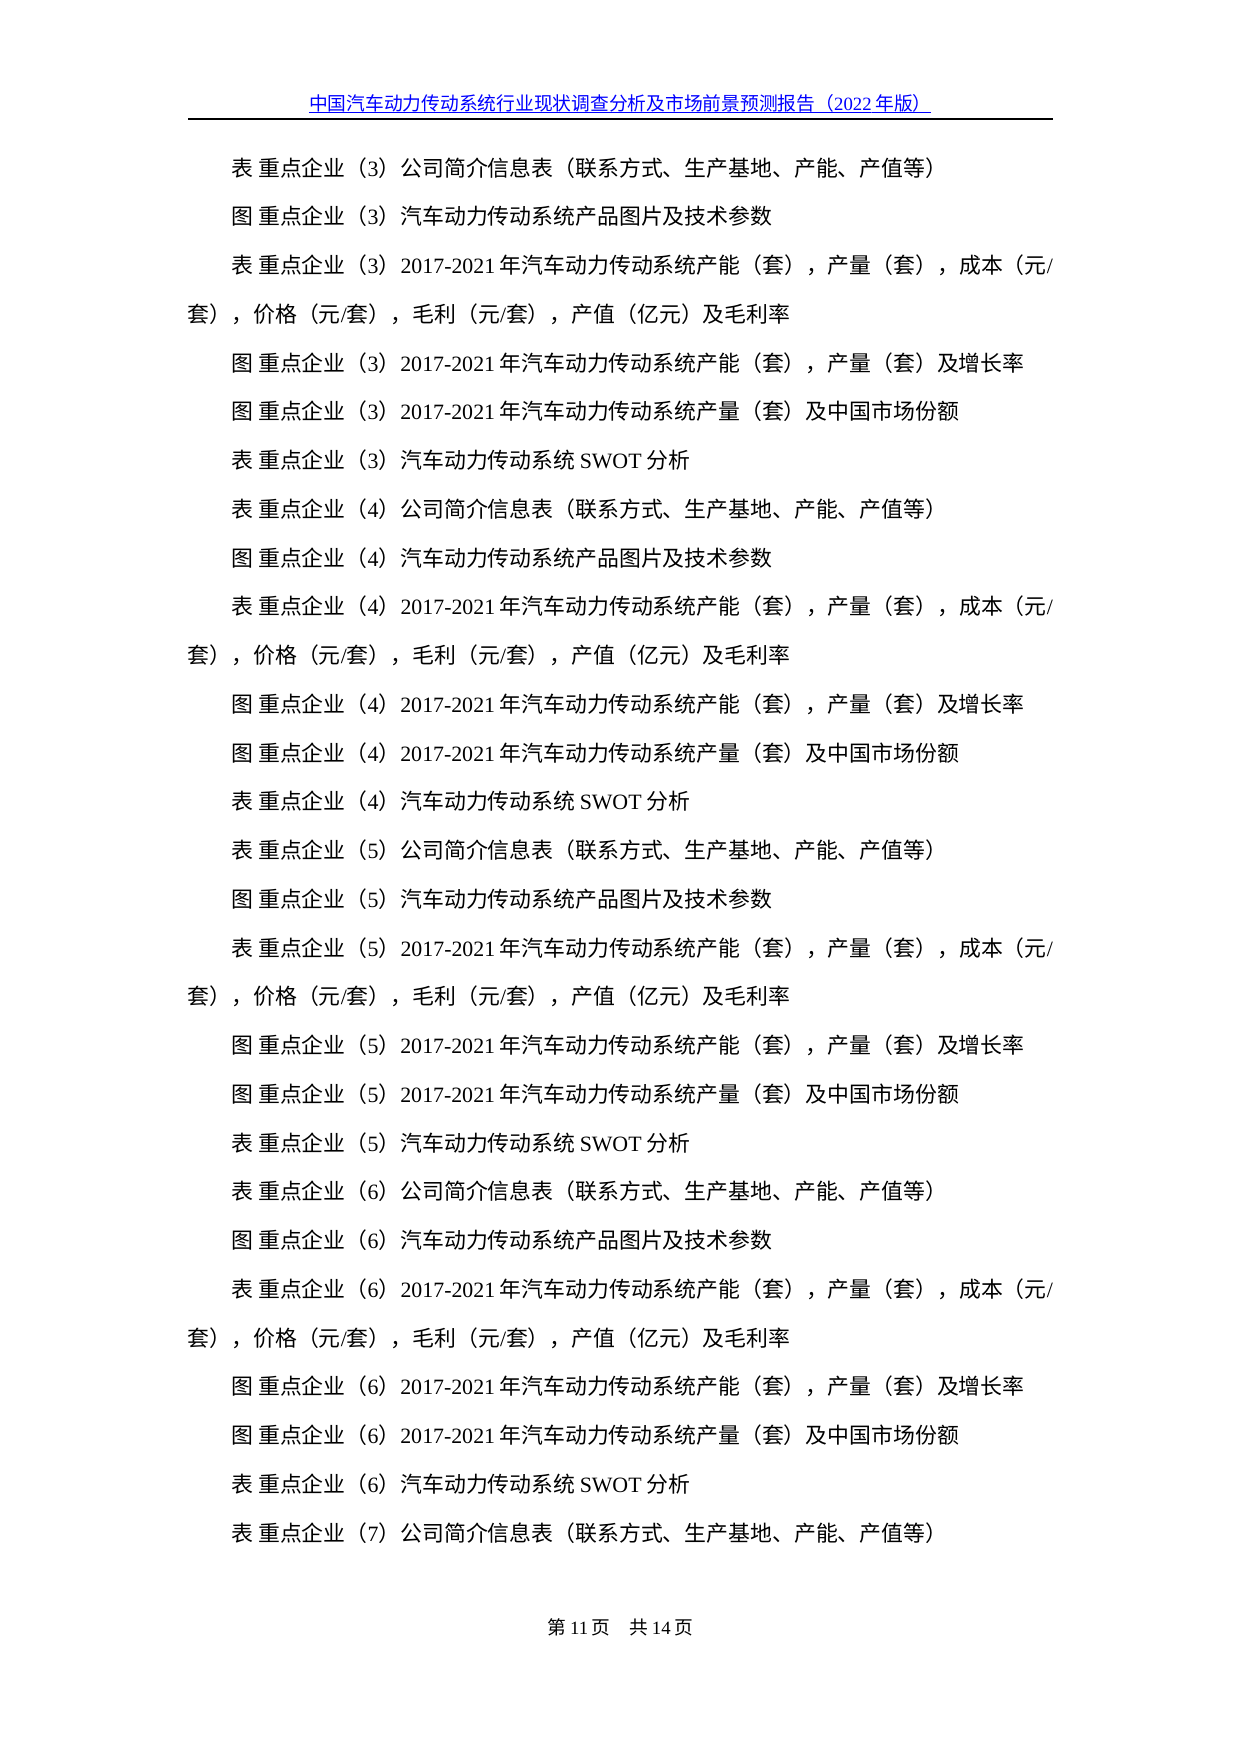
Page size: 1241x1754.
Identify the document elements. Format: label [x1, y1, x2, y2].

text [187, 150, 1053, 1548]
